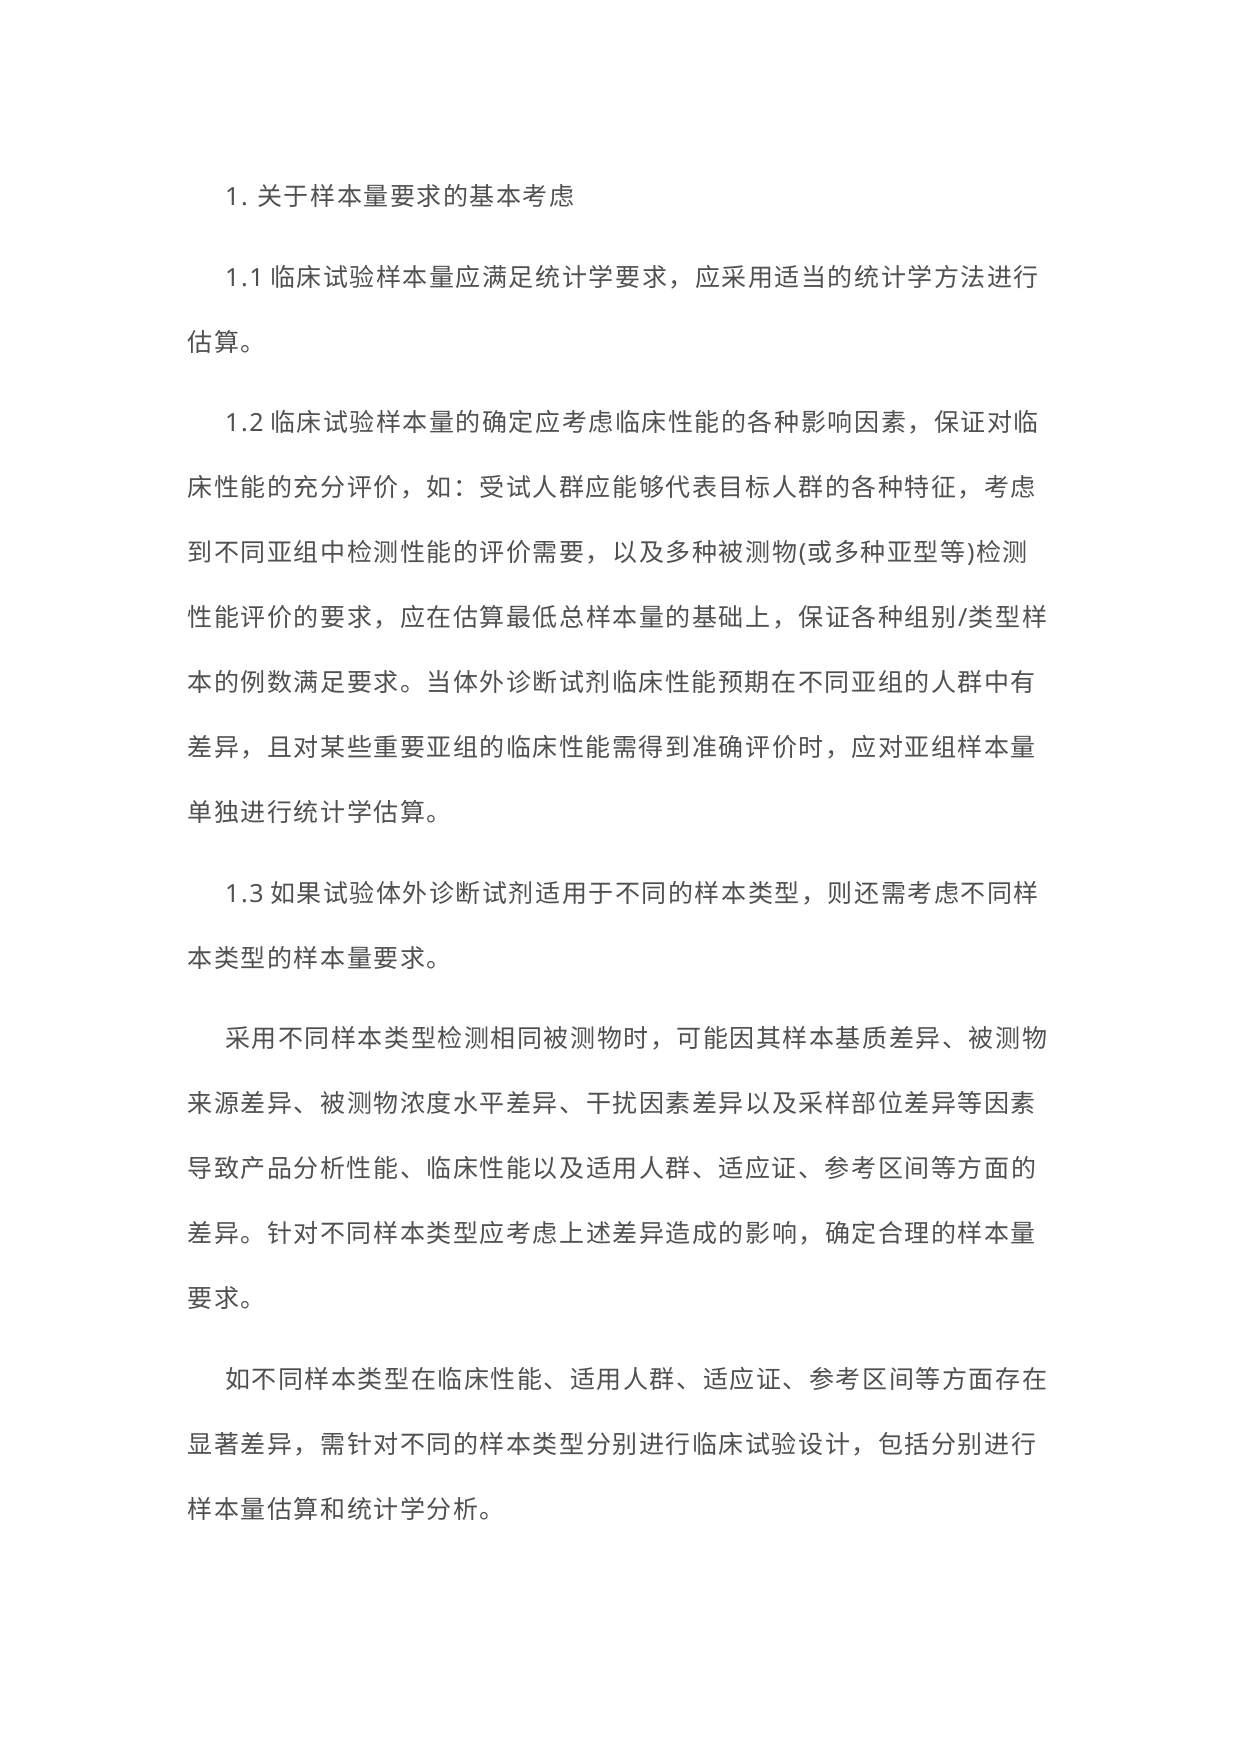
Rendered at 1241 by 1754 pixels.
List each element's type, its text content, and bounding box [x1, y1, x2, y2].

text 1. 关于样本量要求的基本考虑 [187, 162, 1053, 227]
text 1.1临床试验样本量应满足统计学要求，应采用适当的统计学方法进行估算。 [187, 243, 1053, 373]
text 1.3如果试验体外诊断试剂适用于不同的样本类型，则还需考虑不同样本类型的样本量要求。 [187, 859, 1053, 989]
text 如不同样本类型在临床性能、适用人群、适应证、参考区间等方面存在显著差异，需针对不同的样本类型分别进行临床试验设计，包括分别进行样本量估算和统计学分析。 [187, 1345, 1053, 1540]
text 采用不同样本类型检测相同被测物时，可能因其样本基质差异、被测物来源差异、被测物浓度水平差异、干扰因素差异以及采样部位差异等因素导致产品分析性能、临床性能以及适用人群、适应证、参考区间等方面的差异。针对不同样本类型应考虑上述差异造成的影响，确定合理的样本量要求。 [187, 1004, 1053, 1329]
text 1.2临床试验样本量的确定应考虑临床性能的各种影响因素，保证对临床性能的充分评价，如：受试人群应能够代表目标人群的各种特征，考虑到不同亚组中检测性能的评价需要，以及多种被测物(或多种亚型等)检测性能评价的要求，应在估算最低总样本量的基础上，保证各种组别/类型样本的例数满足要求。当体外诊断试剂临床性能预期在不同亚组的人群中有差异，且对某些重要亚组的临床性能需得到准确评价时，应对亚组样本量单独进行统计学估算。 [187, 388, 1053, 843]
